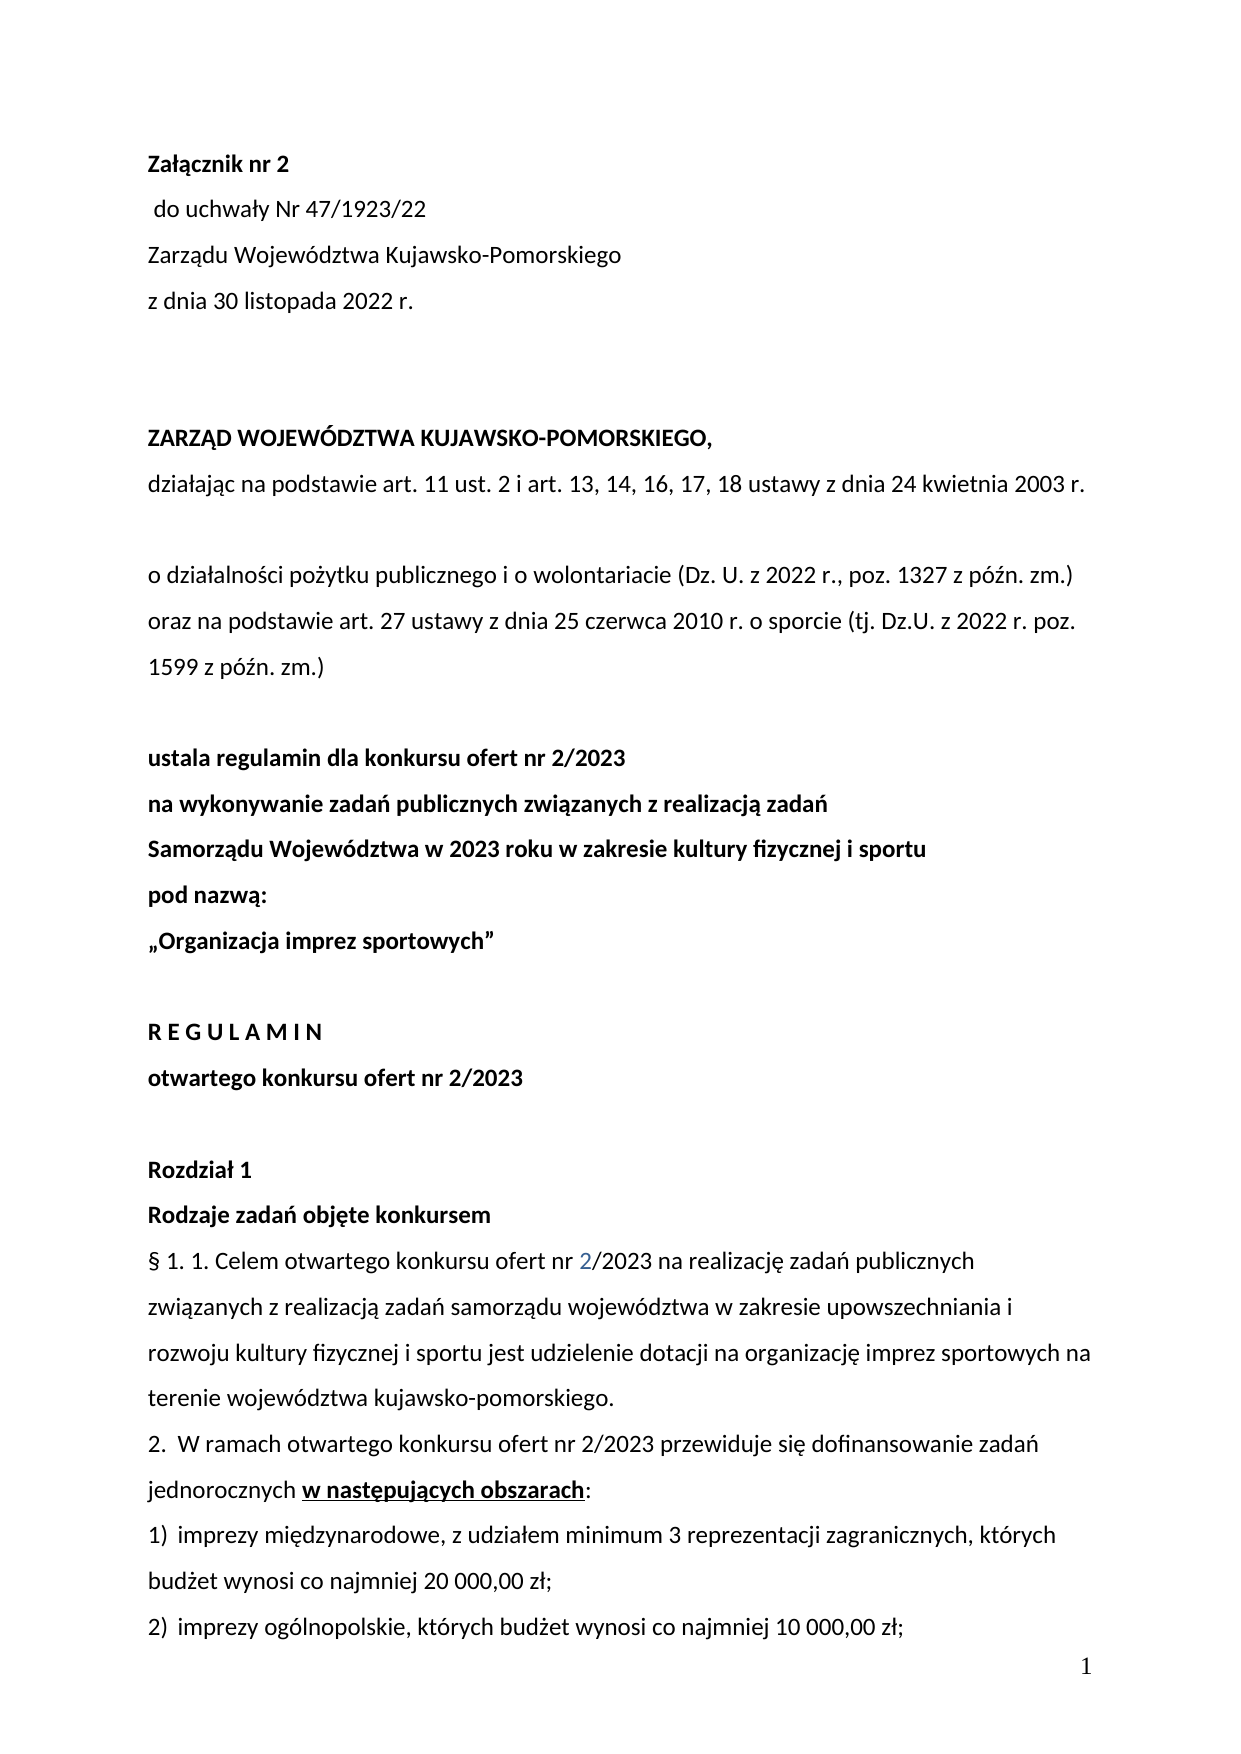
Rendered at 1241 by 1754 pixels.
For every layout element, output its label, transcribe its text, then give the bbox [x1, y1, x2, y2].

title Rodzaje zadań objęte konkursem [148, 1199, 1092, 1230]
title imprezy międzynarodowe, z udziałem minimum 3 reprezentacji zagranicznych, których budżet wynosi co najmniej 20 000,00 zł; [148, 1519, 1092, 1596]
title na wykonywanie zadań publicznych związanych z realizacją zadań [148, 788, 1092, 818]
title Załącznik nr 2 [148, 148, 1092, 178]
title imprezy ogólnopolskie, których budżet wynosi co najmniej 10 000,00 zł; [148, 1611, 1092, 1642]
title § 1. 1. Celem otwartego konkursu ofert nr 2/2023 na realizację zadań publicznych związanych z realizacją zadań samorządu województwa w zakresie upowszechniania i rozwoju kultury fizycznej i sportu jest udzielenie dotacji na organizację imprez sportowych na terenie województwa kujawsko-pomorskiego. [148, 1245, 1092, 1413]
title Samorządu Województwa w 2023 roku w zakresie kultury fizycznej i sportu pod nazwą: [148, 834, 1092, 910]
title W ramach otwartego konkursu ofert nr 2/2023 przewiduje się dofinansowanie zadań jednorocznych w następujących obszarach: [148, 1428, 1092, 1504]
title do uchwały Nr 47/1923/22 [148, 193, 1092, 224]
text ustala regulamin dla konkursu ofert nr 2/2023 [148, 742, 1092, 773]
title „Organizacja imprez sportowych” [148, 925, 1092, 956]
title R E G U L A M I N [148, 1017, 1092, 1047]
title otwartego konkursu ofert nr 2/2023 [148, 1062, 1092, 1093]
text działając na podstawie art. 11 ust. 2 i art. 13, 14, 16, 17, 18 ustawy z dnia 24 kwietnia 2003 r. o działalności pożytku publicznego i o wolontariacie (Dz. U. z 2022 r., poz. 1327 z późn. zm.) oraz na podstawie art. 27 ustawy z dnia 25 czerwca 2010 r. o sporcie (tj. Dz.U. z 2022 r. poz. 1599 z późn. zm.) [148, 468, 1092, 681]
title Rozdział 1 [148, 1154, 1092, 1184]
title ZARZĄD WOJEWÓDZTWA KUJAWSKO-POMORSKIEGO, [148, 422, 1092, 453]
title z dnia 30 listopada 2022 r. [148, 285, 1092, 315]
title Zarządu Województwa Kujawsko-Pomorskiego [148, 239, 1092, 270]
